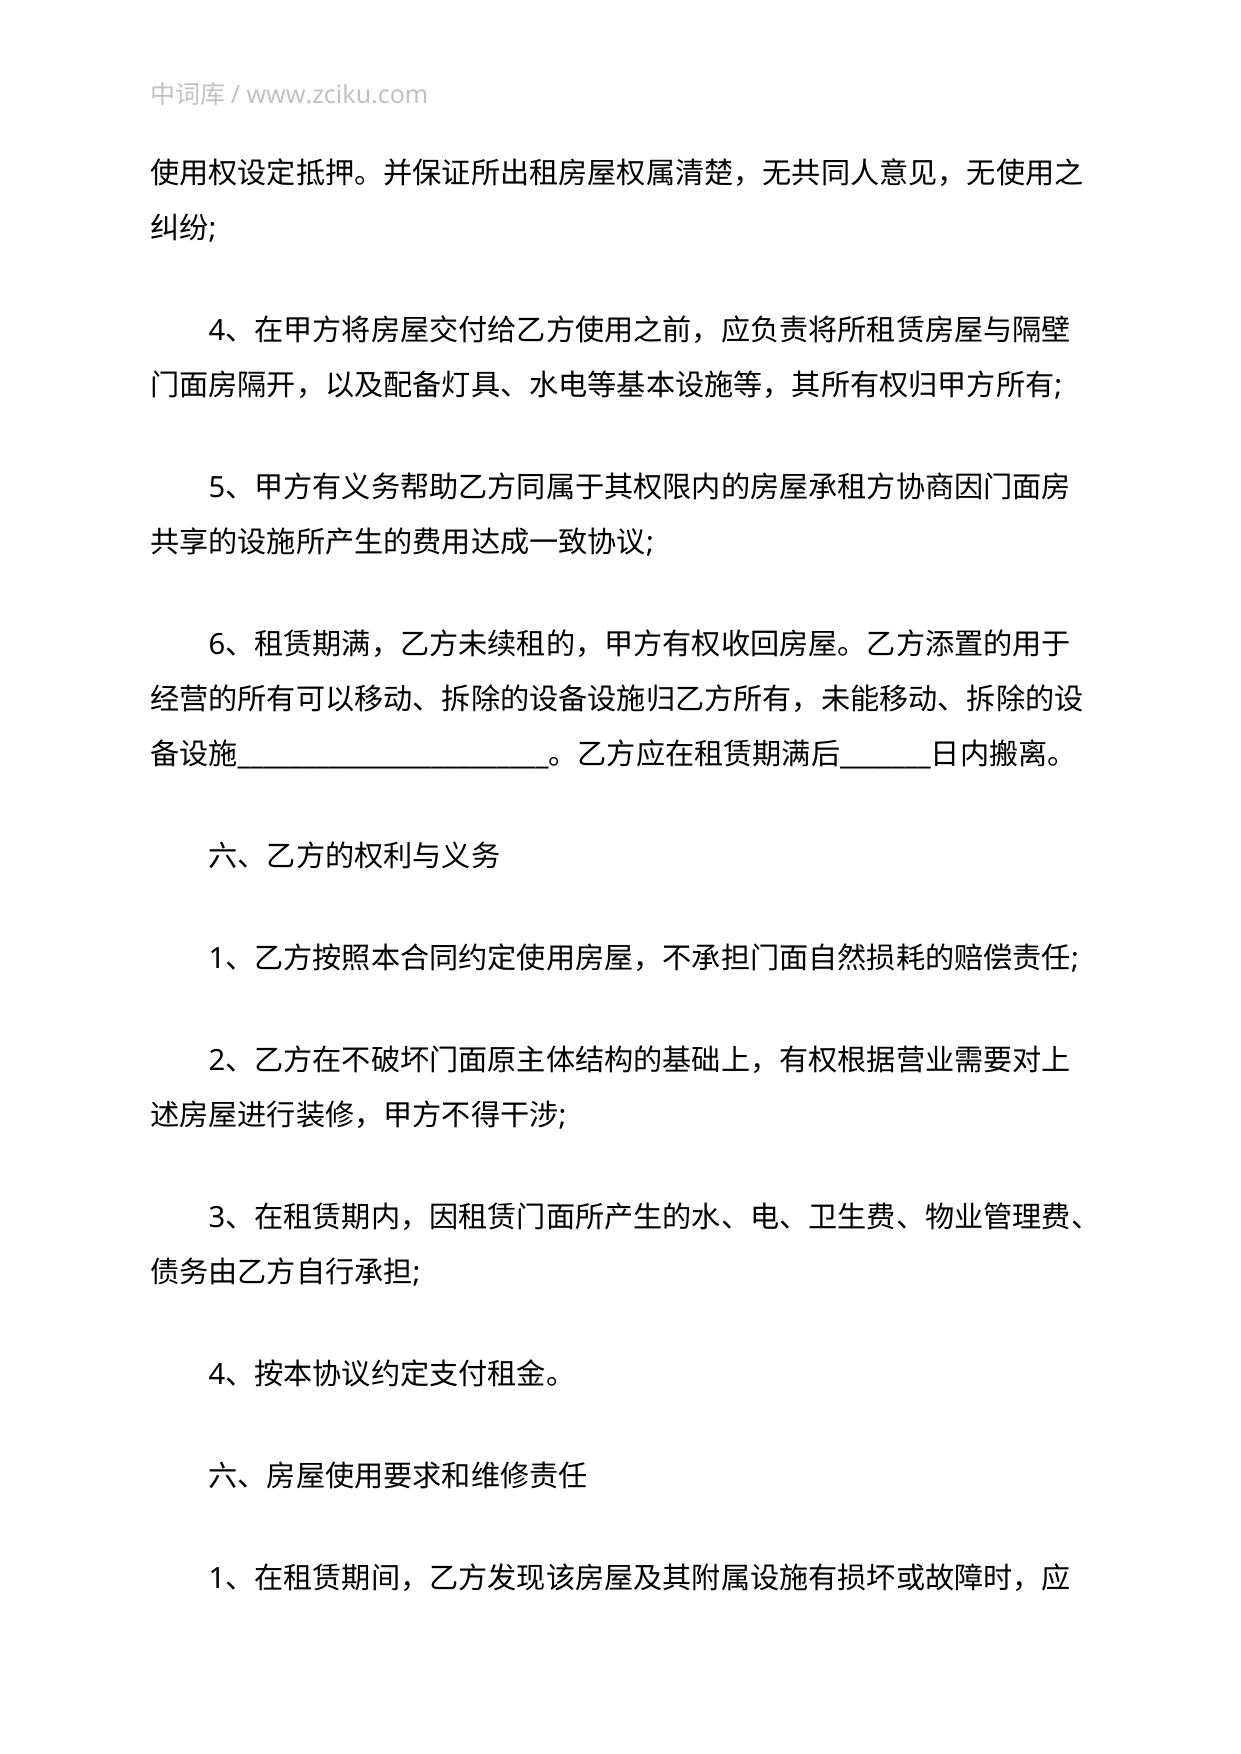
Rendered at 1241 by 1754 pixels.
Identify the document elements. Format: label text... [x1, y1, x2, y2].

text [150, 1554, 1090, 1597]
text 4、在甲方将房屋交付给乙方使用之前，应负责将所租赁房屋与隔壁门面房隔开，以及配备灯具、水电等基本设施等，其所有权归甲方所有; [150, 307, 1090, 404]
text 4、按本协议约定支付租金。 [150, 1350, 1090, 1393]
text 六、乙方的权利与义务 [150, 833, 1090, 875]
text 5、甲方有义务帮助乙方同属于其权限内的房屋承租方协商因门面房共享的设施所产生的费用达成一致协议; [150, 464, 1090, 561]
text 2、乙方在不破坏门面原主体结构的基础上，有权根据营业需要对上述房屋进行装修，甲方不得干涉; [150, 1036, 1090, 1134]
text 6、租赁期满，乙方未续租的，甲方有权收回房屋。乙方添置的用于经营的所有可以移动、拆除的设备设施归乙方所有，未能移动、拆除的设备设施________________________。乙方应在租赁期满后_______日内搬离。 [150, 621, 1090, 773]
text 3、在租赁期内，因租赁门面所产生的水、电、卫生费、物业管理费、债务由乙方自行承担; [150, 1193, 1090, 1291]
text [150, 150, 1090, 247]
text 1、乙方按照本合同约定使用房屋，不承担门面自然损耗的赔偿责任; [150, 934, 1090, 977]
text 六、房屋使用要求和维修责任 [150, 1452, 1090, 1495]
